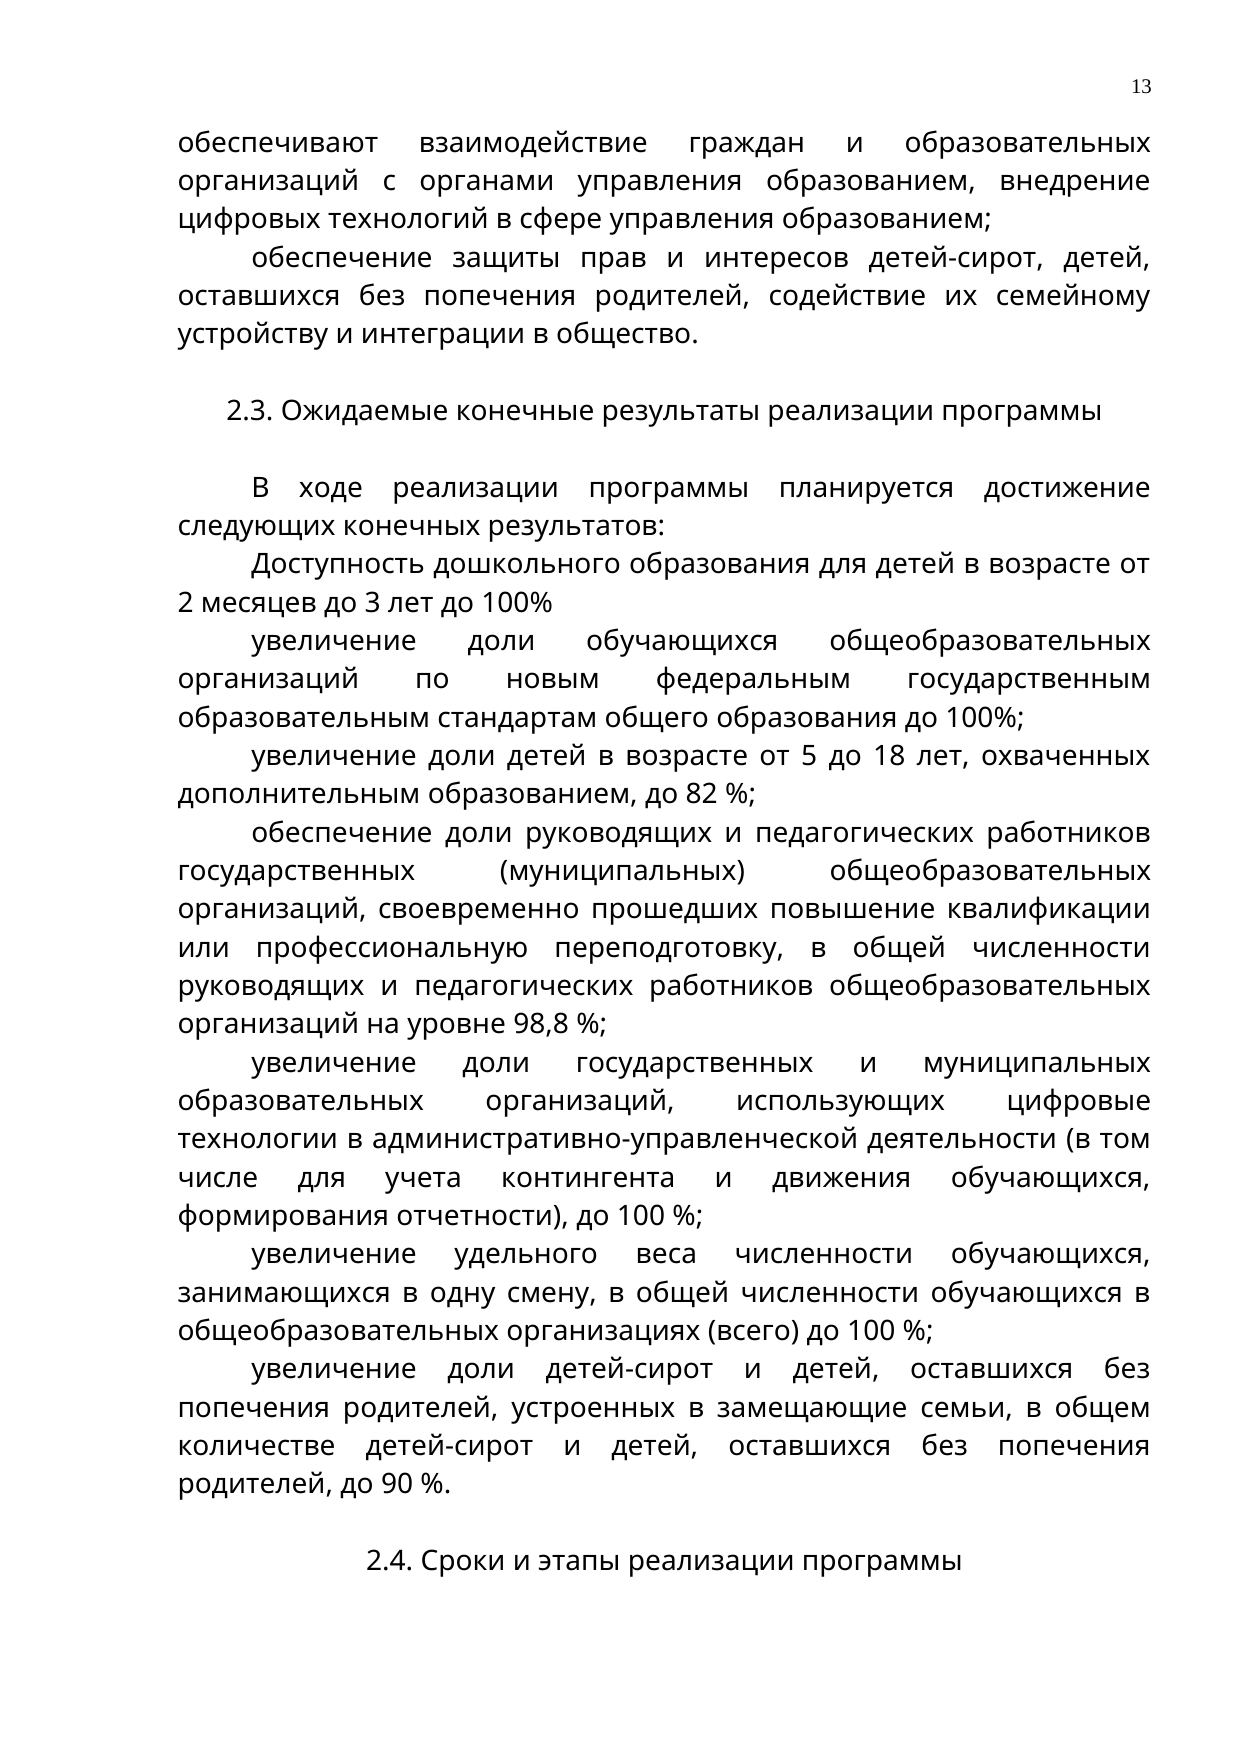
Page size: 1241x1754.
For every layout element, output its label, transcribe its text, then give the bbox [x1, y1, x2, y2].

text увеличение доли детей-сирот и детей, оставшихся без попечения родителей, устроенных в замещающие семьи, в общем количестве детей-сирот и детей, оставшихся без попечения родителей, до 90 %. [177, 1349, 1152, 1502]
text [177, 122, 1152, 237]
text увеличение доли государственных и муниципальных образовательных организаций, использующих цифровые технологии в административно-управленческой деятельности (в том числе для учета контингента и движения обучающихся, формирования отчетности), до 100 %; [177, 1042, 1152, 1234]
text обеспечение доли руководящих и педагогических работников государственных (муниципальных) общеобразовательных организаций, своевременно прошедших повышение квалификации или профессиональную переподготовку, в общей численности руководящих и педагогических работников общеобразовательных организаций на уровне 98,8 %; [177, 812, 1152, 1042]
text увеличение доли обучающихся общеобразовательных организаций по новым федеральным государственным образовательным стандартам общего образования до 100%; [177, 620, 1152, 735]
text Доступность дошкольного образования для детей в возрасте от 2 месяцев до 3 лет до 100% [177, 544, 1152, 620]
text В ходе реализации программы планируется достижение следующих конечных результатов: [177, 467, 1152, 544]
title 2.3. Ожидаемые конечные результаты реализации программы [177, 390, 1152, 429]
title обеспечение защиты прав и интересов детей-сирот, детей, оставшихся без попечения родителей, содействие их семейному устройству и интеграции в общество. [177, 237, 1152, 352]
title 2.4. Сроки и этапы реализации программы [177, 1540, 1152, 1579]
text увеличение доли детей в возрасте от 5 до 18 лет, охваченных дополнительным образованием, до 82 %; [177, 735, 1152, 812]
text увеличение удельного веса численности обучающихся, занимающихся в одну смену, в общей численности обучающихся в общеобразовательных организациях (всего) до 100 %; [177, 1234, 1152, 1349]
